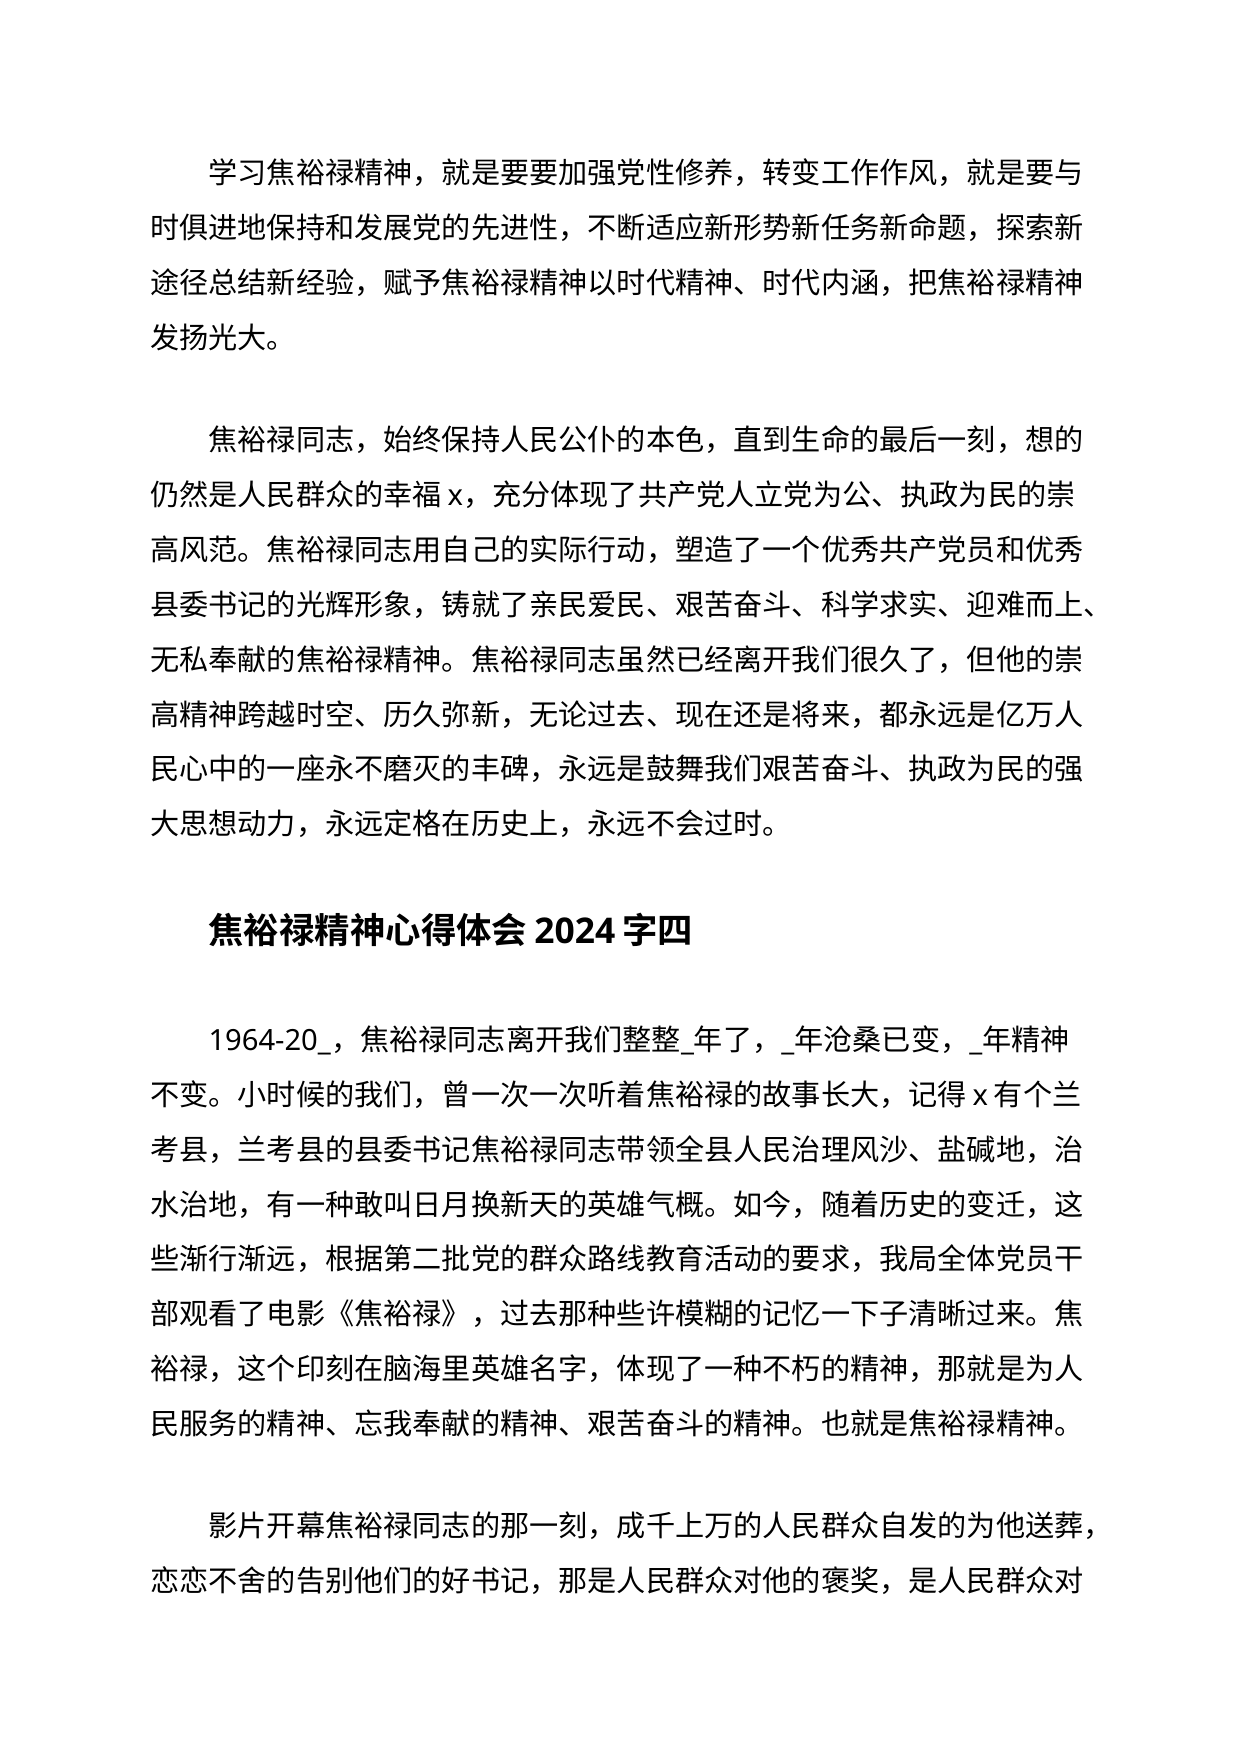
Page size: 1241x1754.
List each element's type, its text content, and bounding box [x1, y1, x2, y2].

text 1964-20_，焦裕禄同志离开我们整整_年了，_年沧桑已变，_年精神不变。小时候的我们，曾一次一次听着焦裕禄的故事长大，记得x有个兰考县，兰考县的县委书记焦裕禄同志带领全县人民治理风沙、盐碱地，治水治地，有一种敢叫日月换新天的英雄气概。如今，随着历史的变迁，这些渐行渐远，根据第二批党的群众路线教育活动的要求，我局全体党员干部观看了电影《焦裕禄》，过去那种些许模糊的记忆一下子清晰过来。焦裕禄，这个印刻在脑海里英雄名字，体现了一种不朽的精神，那就是为人民服务的精神、忘我奉献的精神、艰苦奋斗的精神。也就是焦裕禄精神。 [150, 1016, 1090, 1443]
text 焦裕禄同志，始终保持人民公仆的本色，直到生命的最后一刻，想的仍然是人民群众的幸福x，充分体现了共产党人立党为公、执政为民的崇高风范。焦裕禄同志用自己的实际行动，塑造了一个优秀共产党员和优秀县委书记的光辉形象，铸就了亲民爱民、艰苦奋斗、科学求实、迎难而上、无私奉献的焦裕禄精神。焦裕禄同志虽然已经离开我们很久了，但他的崇高精神跨越时空、历久弥新，无论过去、现在还是将来，都永远是亿万人民心中的一座永不磨灭的丰碑，永远是鼓舞我们艰苦奋斗、执政为民的强大思想动力，永远定格在历史上，永远不会过时。 [150, 416, 1090, 843]
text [150, 1502, 1090, 1599]
text 焦裕禄精神心得体会2024字四 [150, 903, 1090, 954]
text 学习焦裕禄精神，就是要要加强党性修养，转变工作作风，就是要与时俱进地保持和发展党的先进性，不断适应新形势新任务新命题，探索新途径总结新经验，赋予焦裕禄精神以时代精神、时代内涵，把焦裕禄精神发扬光大。 [150, 150, 1090, 357]
